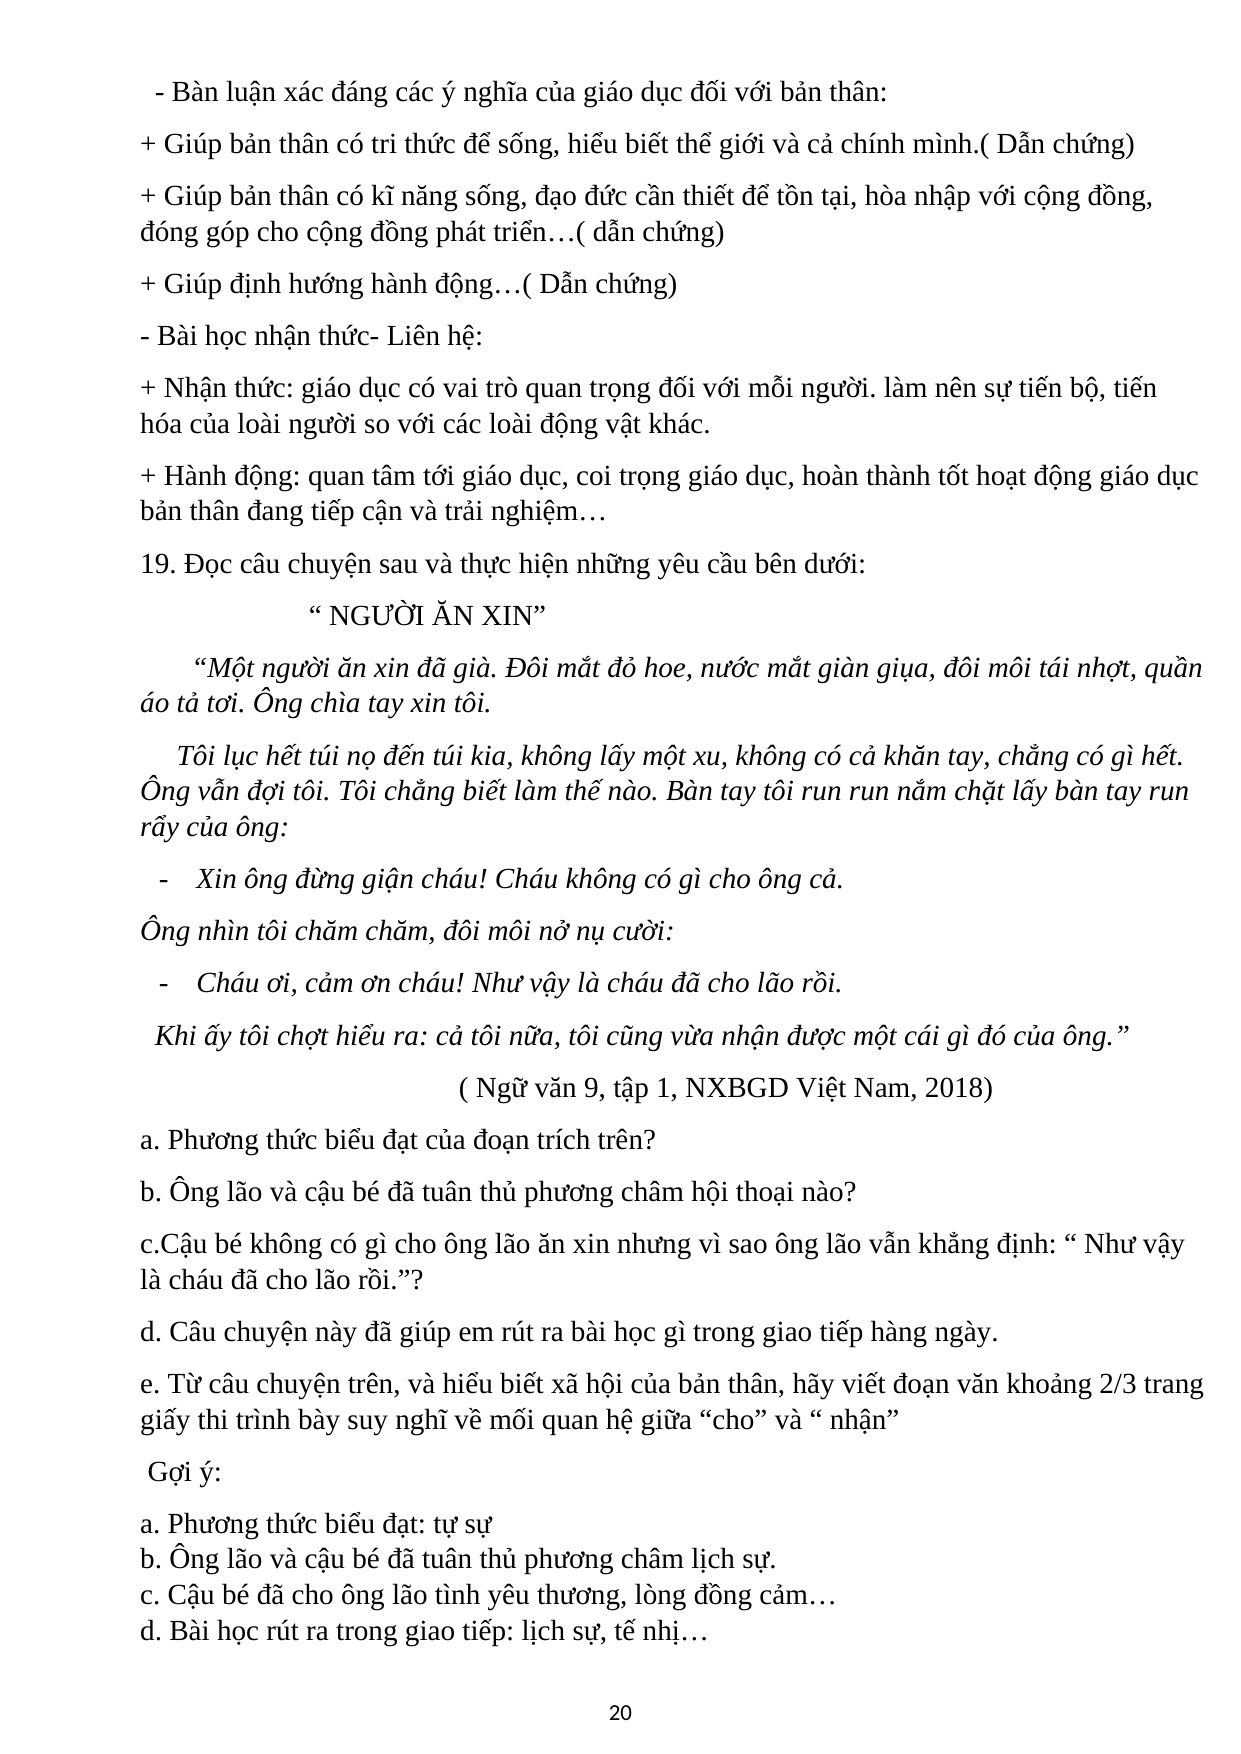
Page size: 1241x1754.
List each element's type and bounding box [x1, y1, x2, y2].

table_header [61, 74, 1183, 1664]
